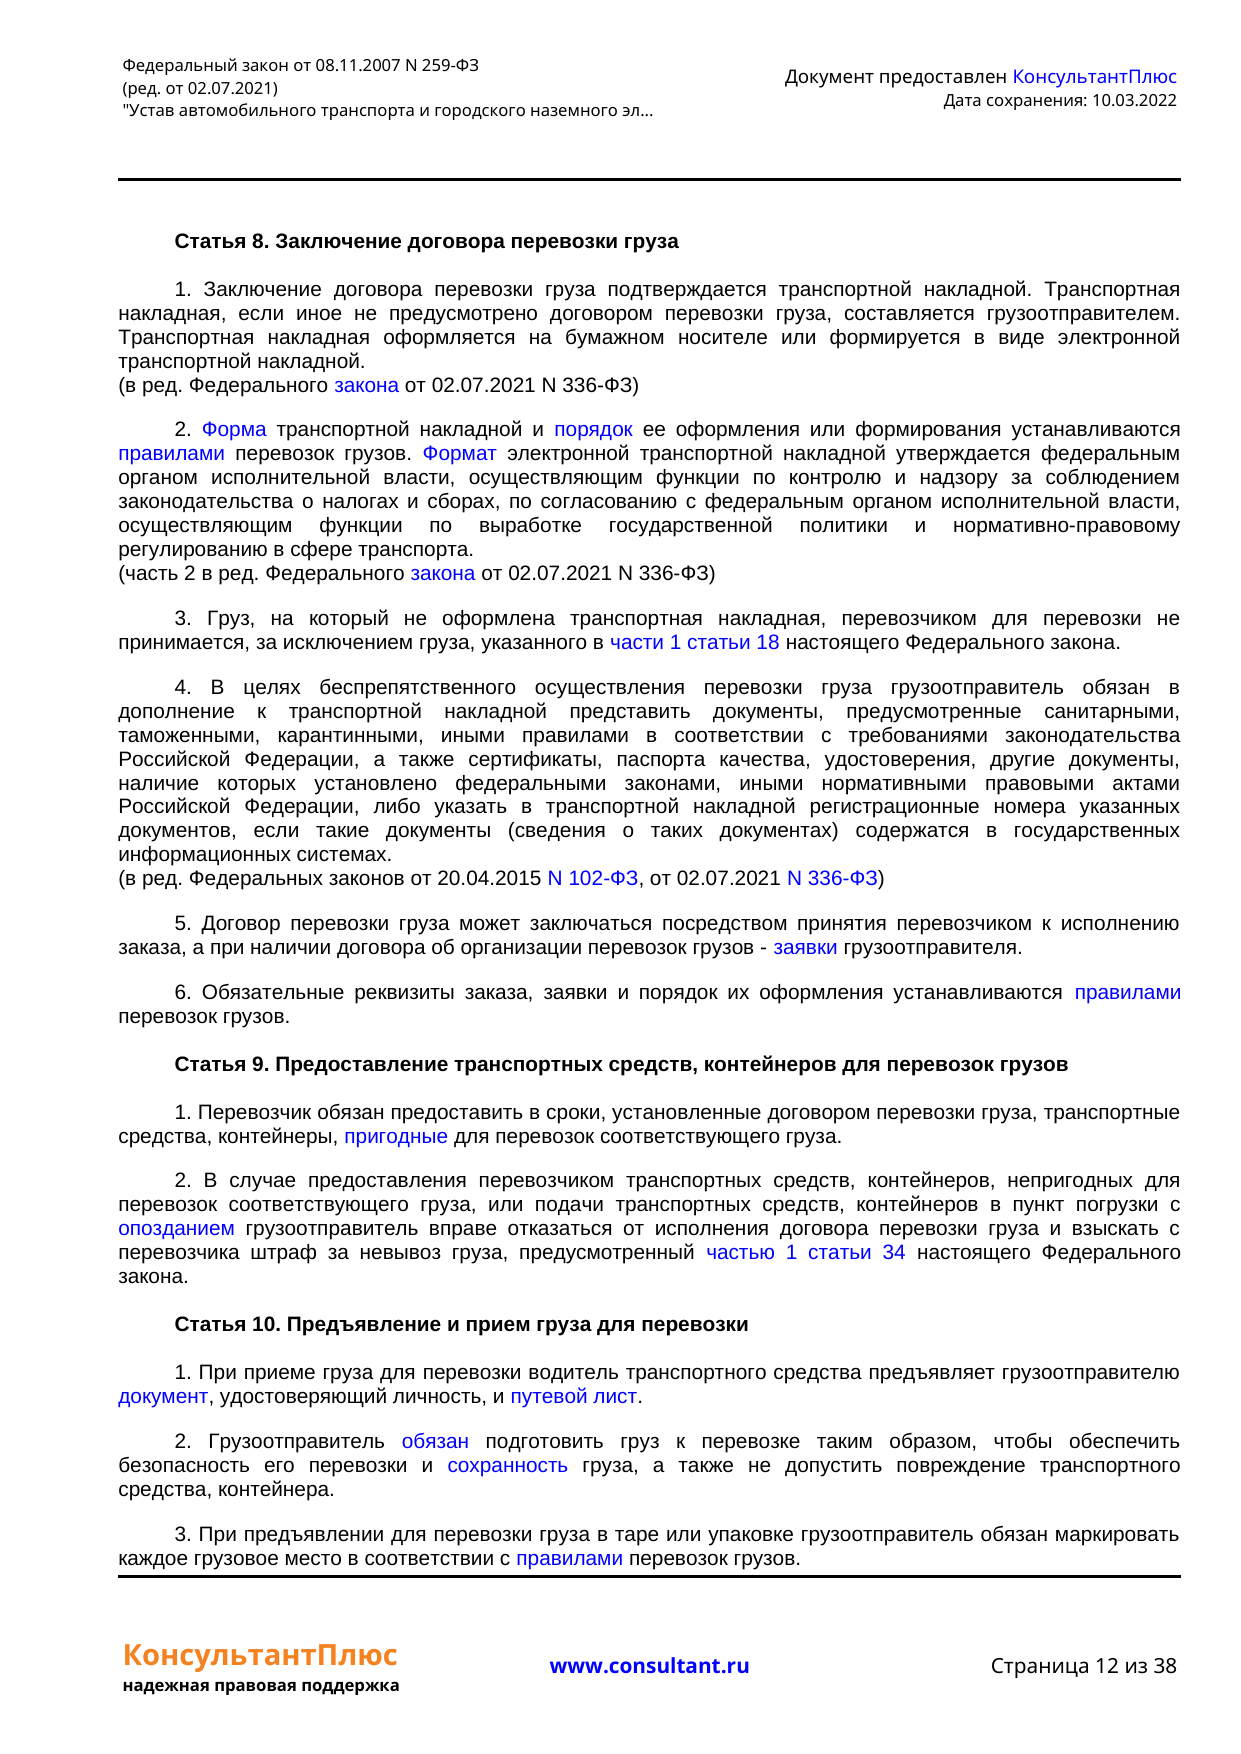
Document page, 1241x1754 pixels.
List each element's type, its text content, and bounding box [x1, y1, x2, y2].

text 1. При приеме груза для перевозки водитель транспортного средства предъявляет грузоотправителю документ, удостоверяющий личность, и путевой лист. [118, 1360, 1181, 1408]
text 3. При предъявлении для перевозки груза в таре или упаковке грузоотправитель обязан маркировать каждое грузовое место в соответствии с правилами перевозок грузов. [118, 1521, 1181, 1569]
text 2. В случае предоставления перевозчиком транспортных средств, контейнеров, непригодных для перевозок соответствующего груза, или подачи транспортных средств, контейнеров в пункт погрузки с опозданием грузоотправитель вправе отказаться от исполнения договора перевозки груза и взыскать с перевозчика штраф за невывоз груза, предусмотренный частью 1 статьи 34 настоящего Федерального закона. [118, 1168, 1181, 1288]
text 2. Грузоотправитель обязан подготовить груз к перевозке таким образом, чтобы обеспечить безопасность его перевозки и сохранность груза, а также не допустить повреждение транспортного средства, контейнера. [118, 1429, 1181, 1501]
text (в ред. Федеральных законов от 20.04.2015 N 102-ФЗ, от 02.07.2021 N 336-ФЗ) [118, 866, 1181, 890]
text 2. Форма транспортной накладной и порядок ее оформления или формирования устанавливаются правилами перевозок грузов. Формат электронной транспортной накладной утверждается федеральным органом исполнительной власти, осуществляющим функции по контролю и надзору за соблюдением законодательства о налогах и сборах, по согласованию с федеральным органом исполнительной власти, осуществляющим функции по выработке государственной политики и нормативно-правовому регулированию в сфере транспорта. [118, 417, 1181, 561]
text (часть 2 в ред. Федерального закона от 02.07.2021 N 336-ФЗ) [118, 561, 1181, 585]
text 6. Обязательные реквизиты заказа, заявки и порядок их оформления устанавливаются правилами перевозок грузов. [118, 980, 1181, 1028]
title Статья 10. Предъявление и прием груза для перевозки [118, 1312, 1181, 1336]
text 3. Груз, на который не оформлена транспортная накладная, перевозчиком для перевозки не принимается, за исключением груза, указанного в части 1 статьи 18 настоящего Федерального закона. [118, 606, 1181, 654]
text 1. Перевозчик обязан предоставить в сроки, установленные договором перевозки груза, транспортные средства, контейнеры, пригодные для перевозок соответствующего груза. [118, 1099, 1181, 1147]
text 4. В целях беспрепятственного осуществления перевозки груза грузоотправитель обязан в дополнение к транспортной накладной представить документы, предусмотренные санитарными, таможенными, карантинными, иными правилами в соответствии с требованиями законодательства Российской Федерации, а также сертификаты, паспорта качества, удостоверения, другие документы, наличие которых установлено федеральными законами, иными нормативными правовыми актами Российской Федерации, либо указать в транспортной накладной регистрационные номера указанных документов, если такие документы (сведения о таких документах) содержатся в государственных информационных системах. [118, 674, 1181, 866]
text 1. Заключение договора перевозки груза подтверждается транспортной накладной. Транспортная накладная, если иное не предусмотрено договором перевозки груза, составляется грузоотправителем. Транспортная накладная оформляется на бумажном носителе или формируется в виде электронной транспортной накладной. [118, 277, 1181, 372]
title Статья 9. Предоставление транспортных средств, контейнеров для перевозок грузов [118, 1052, 1181, 1076]
text 5. Договор перевозки груза может заключаться посредством принятия перевозчиком к исполнению заказа, а при наличии договора об организации перевозок грузов - заявки грузоотправителя. [118, 911, 1181, 959]
text (в ред. Федерального закона от 02.07.2021 N 336-ФЗ) [118, 372, 1181, 396]
title Статья 8. Заключение договора перевозки груза [118, 229, 1181, 253]
